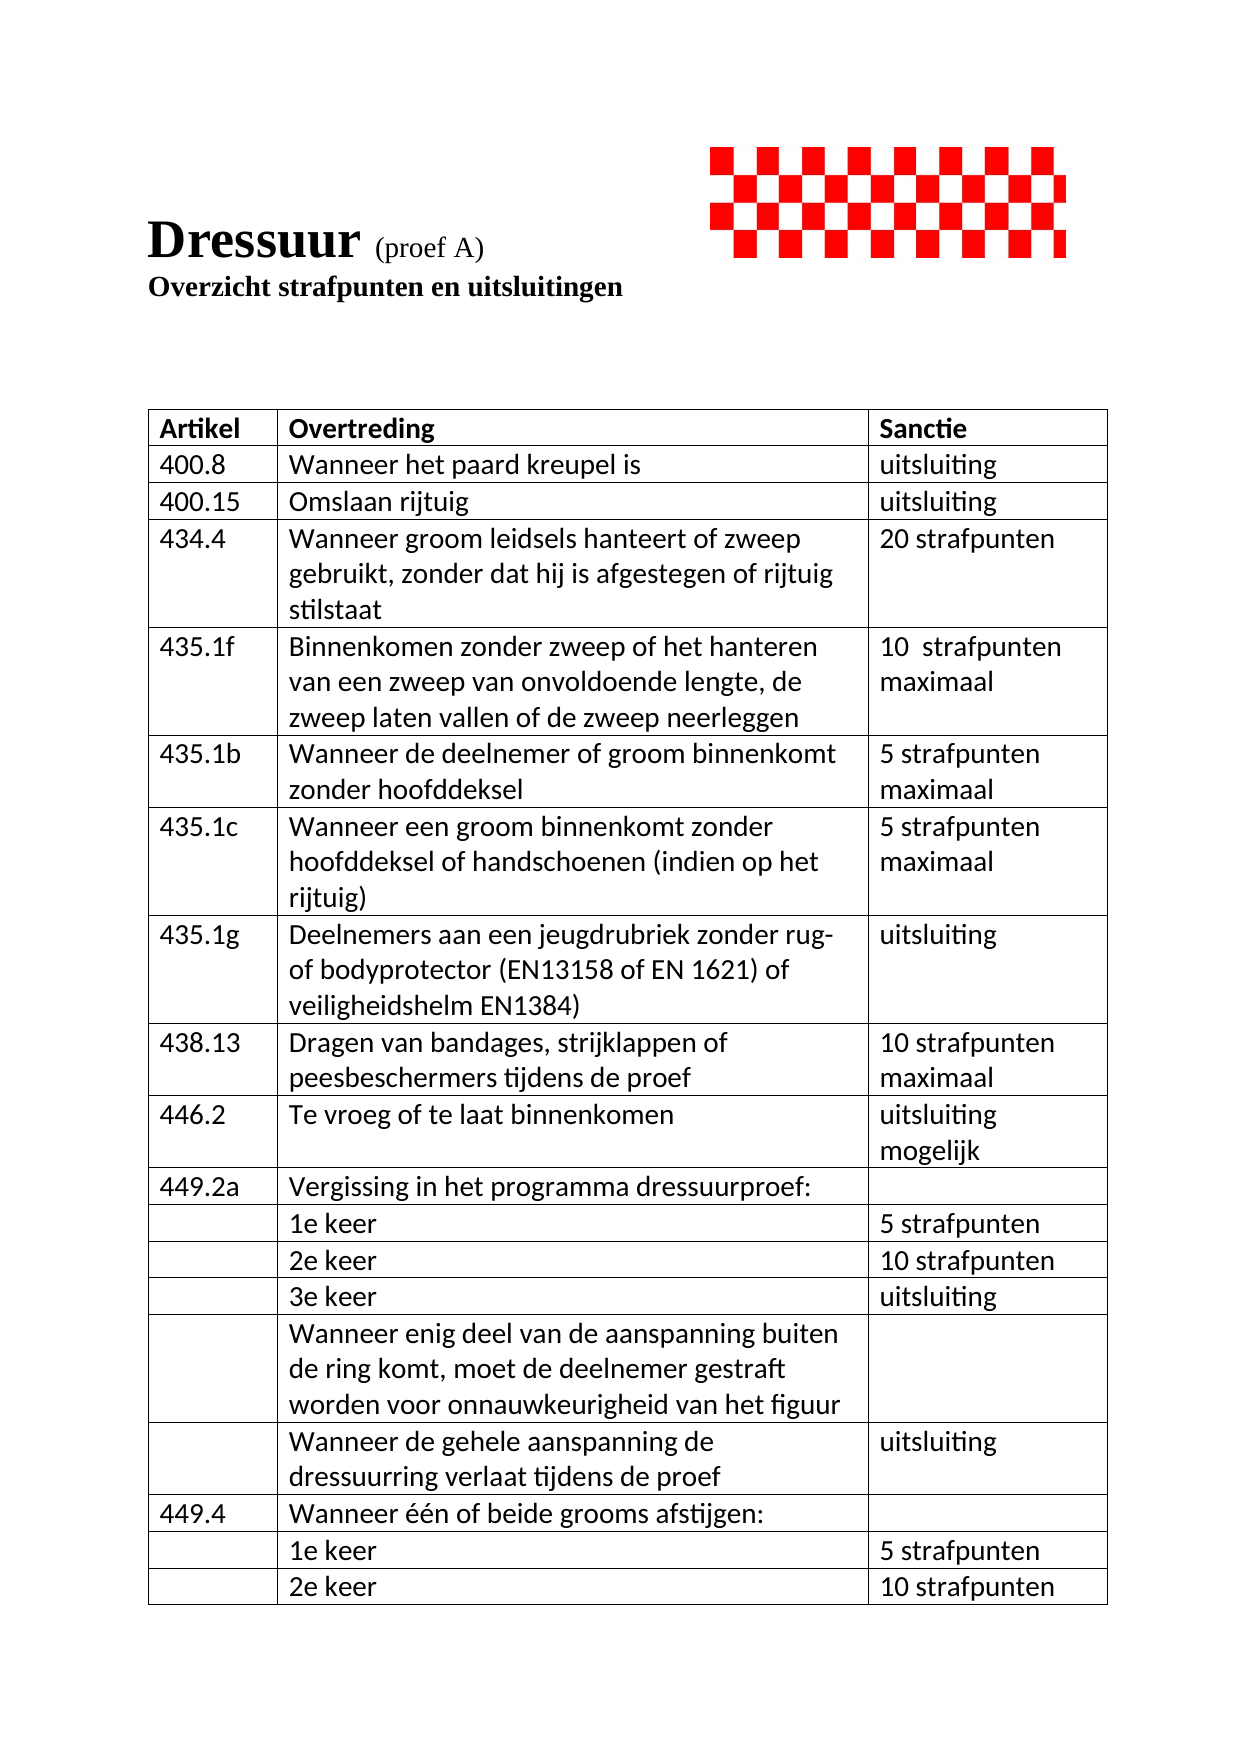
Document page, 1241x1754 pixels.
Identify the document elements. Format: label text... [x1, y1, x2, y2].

table_header Artikel [149, 410, 277, 445]
table_cell Dragen van bandages, strijklappen of peesbeschermers tijdens de proef [278, 1024, 868, 1095]
table_cell 435.1f [149, 628, 277, 734]
table_cell 5 strafpunten maximaal [869, 736, 1107, 807]
table_cell Binnenkomen zonder zweep of het hanteren van een zweep van onvoldoende lengte, de zweep laten vallen of de zweep neerleggen [278, 628, 868, 734]
table_cell uitsluiting [869, 916, 1107, 1023]
table_cell 435.1c [149, 808, 277, 915]
table_cell 449.2a [149, 1168, 277, 1204]
table_cell uitsluiting mogelijk [869, 1096, 1107, 1167]
table_cell 10 strafpunten [869, 1242, 1107, 1277]
table_cell Wanneer een groom binnenkomt zonder hoofddeksel of handschoenen (indien op het rijtuig) [278, 808, 868, 915]
table_cell 435.1g [149, 916, 277, 1023]
table_cell 449.4 [149, 1495, 277, 1531]
table_cell Vergissing in het programma dressuurproef: [278, 1168, 868, 1204]
table_cell [149, 1278, 277, 1314]
picture [710, 147, 1066, 258]
table_cell 1e keer [278, 1205, 868, 1241]
table_cell Wanneer de deelnemer of groom binnenkomt zonder hoofddeksel [278, 736, 868, 807]
table_cell 435.1b [149, 736, 277, 807]
table_cell Wanneer één of beide grooms afstijgen: [278, 1495, 868, 1531]
table_cell [149, 1569, 277, 1604]
table_cell [869, 1495, 1107, 1531]
table_cell Wanneer groom leidsels hanteert of zweep gebruikt, zonder dat hij is afgestegen of rijtuig stilstaat [278, 520, 868, 627]
table_cell 438.13 [149, 1024, 277, 1095]
table_cell [149, 1423, 277, 1494]
table_cell 10 strafpunten [869, 1569, 1107, 1604]
table_cell 2e keer [278, 1569, 868, 1604]
table_cell Wanneer enig deel van de aanspanning buiten de ring komt, moet de deelnemer gestraft worden voor onnauwkeurigheid van het figuur [278, 1315, 868, 1422]
table_cell uitsluiting [869, 1278, 1107, 1314]
table_cell Wanneer het paard kreupel is [278, 446, 868, 482]
table_cell 3e keer [278, 1278, 868, 1314]
table_cell Omslaan rijtuig [278, 483, 868, 519]
table_cell Wanneer de gehele aanspanning de dressuurring verlaat tijdens de proef [278, 1423, 868, 1494]
table_cell 434.4 [149, 520, 277, 627]
table_cell 5 strafpunten [869, 1205, 1107, 1241]
table_cell 20 strafpunten [869, 520, 1107, 627]
table_cell [149, 1242, 277, 1277]
table_header Sanctie [869, 410, 1107, 445]
table_cell Te vroeg of te laat binnenkomen [278, 1096, 868, 1167]
table_cell 5 strafpunten maximaal [869, 808, 1107, 915]
table_cell 400.15 [149, 483, 277, 519]
table_cell uitsluiting [869, 446, 1107, 482]
table_cell 446.2 [149, 1096, 277, 1167]
table_cell 5 strafpunten [869, 1532, 1107, 1567]
table_cell [149, 1315, 277, 1422]
table_cell [149, 1532, 277, 1567]
table_cell Deelnemers aan een jeugdrubriek zonder rug-of bodyprotector (EN13158 of EN 1621) of veiligheidshelm EN1384) [278, 916, 868, 1023]
table_cell 2e keer [278, 1242, 868, 1277]
table_cell 10 strafpunten maximaal [869, 628, 1107, 734]
table_cell 400.8 [149, 446, 277, 482]
table_cell 1e keer [278, 1532, 868, 1567]
table_header Overtreding [278, 410, 868, 445]
table_cell uitsluiting [869, 1423, 1107, 1494]
table_cell [869, 1315, 1107, 1422]
text Overzicht strafpunten en uitsluitingen [148, 269, 1093, 303]
table_cell 10 strafpunten maximaal [869, 1024, 1107, 1095]
table_cell [149, 1205, 277, 1241]
table_cell uitsluiting [869, 483, 1107, 519]
table_cell [869, 1168, 1107, 1204]
